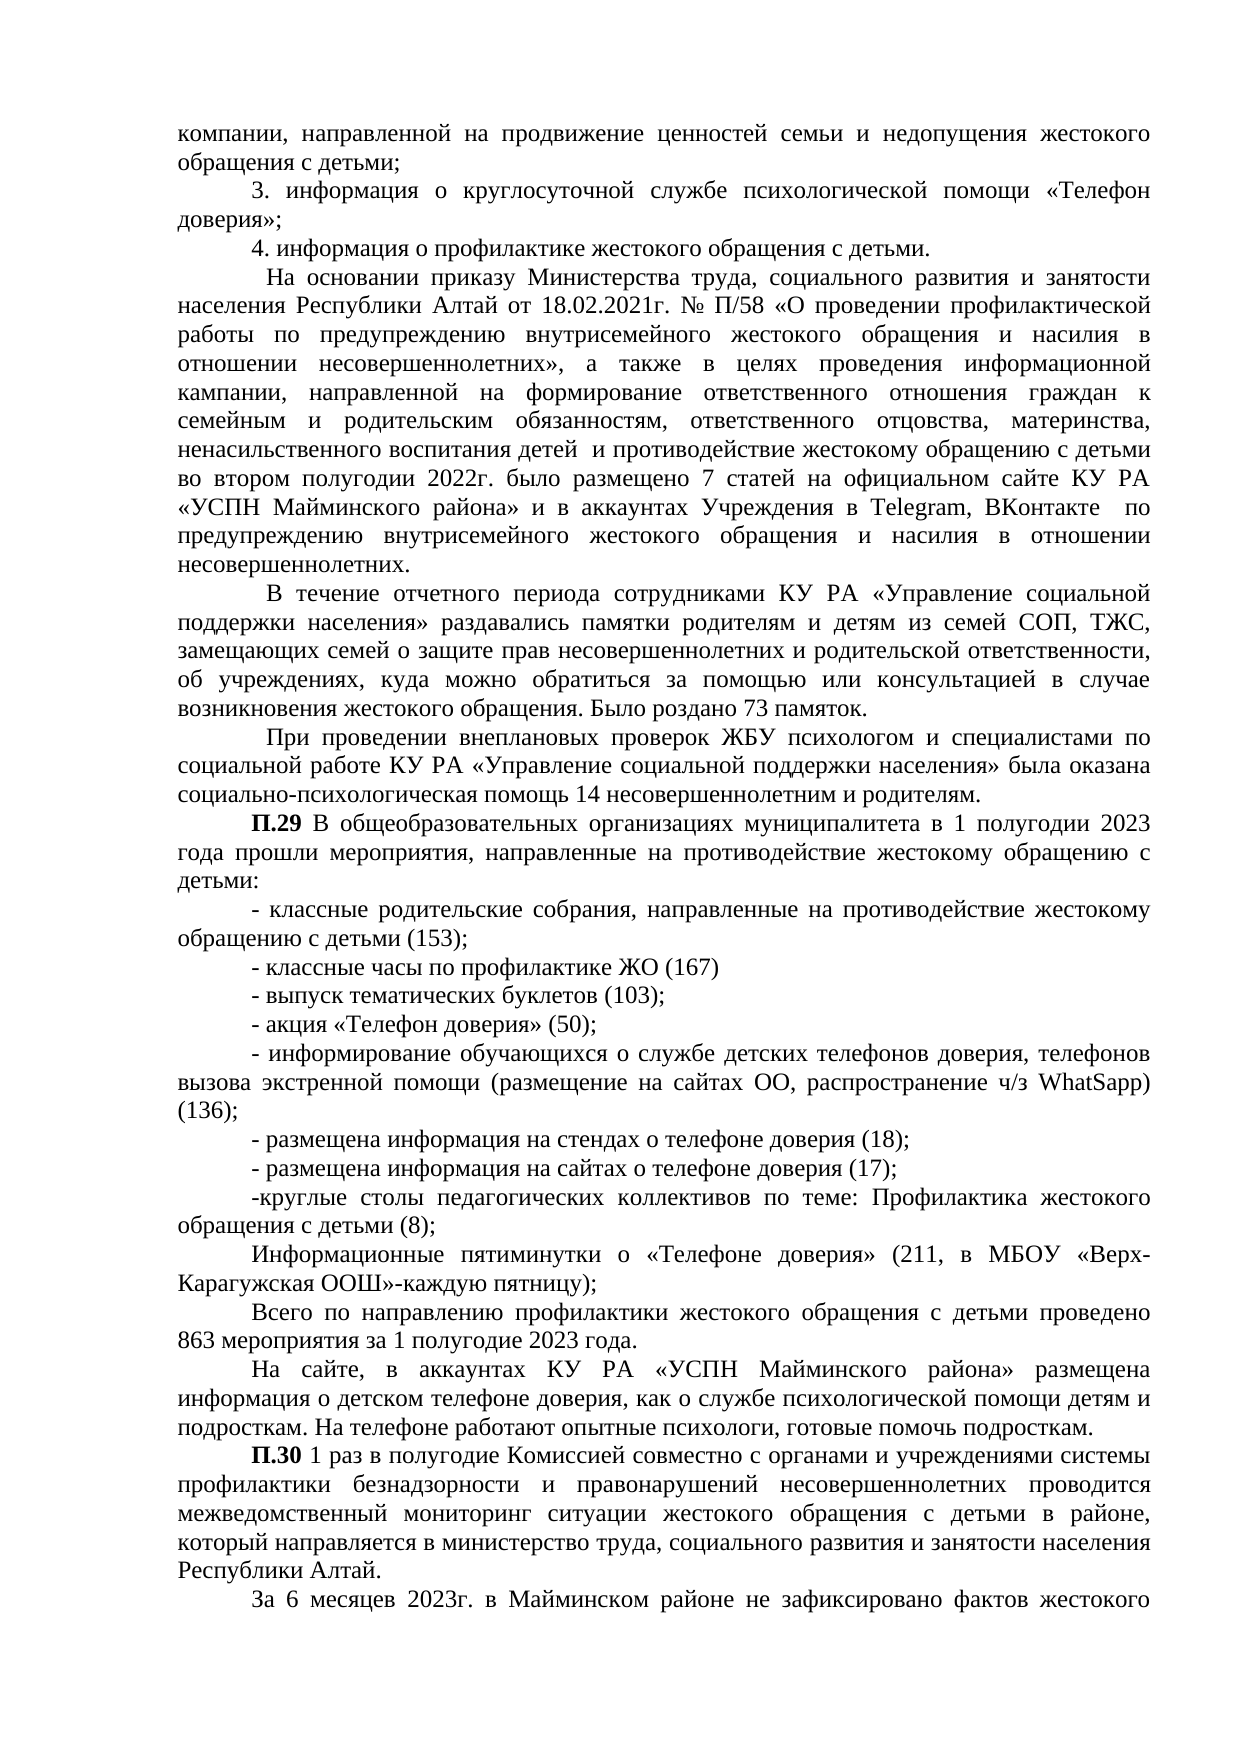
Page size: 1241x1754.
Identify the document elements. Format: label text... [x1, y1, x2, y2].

text -круглые столы педагогических коллективов по теме: Профилактика жестокого обращения с детьми (8); [177, 1182, 1152, 1239]
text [177, 1584, 1152, 1613]
text - выпуск тематических буклетов (103); [177, 981, 1152, 1009]
text На сайте, в аккаунтах КУ РА «УСПН Майминского района» размещена информация о детском телефоне доверия, как о службе психологической помощи детям и подросткам. На телефоне работают опытные психологи, готовые помочь подросткам. [177, 1354, 1152, 1441]
text Всего по направлению профилактики жестокого обращения с детьми проведено 863 мероприятия за 1 полугодие 2023 года. [177, 1297, 1152, 1354]
text - акция «Телефон доверия» (50); [177, 1009, 1152, 1038]
text 4. информация о профилактике жестокого обращения с детьми. [177, 233, 1152, 262]
text - информирование обучающихся о службе детских телефонов доверия, телефонов вызова экстренной помощи (размещение на сайтах ОО, распространение ч/з WhatSapp) (136); [177, 1038, 1152, 1124]
text - классные родительские собрания, направленные на противодействие жестокому обращению с детьми (153); [177, 894, 1152, 952]
text При проведении внеплановых проверок ЖБУ психологом и специалистами по социальной работе КУ РА «Управление социальной поддержки населения» была оказана социально-психологическая помощь 14 несовершеннолетним и родителям. [177, 722, 1152, 808]
text На основании приказу Министерства труда, социального развития и занятости населения Республики Алтай от 18.02.2021г. № П/58 «О проведении профилактической работы по предупреждению внутрисемейного жестокого обращения и насилия в отношении несовершеннолетних», а также в целях проведения информационной кампании, направленной на формирование ответственного отношения граждан к семейным и родительским обязанностям, ответственного отцовства, материнства, ненасильственного воспитания детей и противодействие жестокому обращению с детьми во втором полугодии 2022г. было размещено 7 статей на официальном сайте КУ РА «УСПН Майминского района» и в аккаунтах Учреждения в Telegram, ВКонтакте по предупреждению внутрисемейного жестокого обращения и насилия в отношении несовершеннолетних. [177, 262, 1152, 578]
text П.29 В общеобразовательных организациях муниципалитета в 1 полугодии 2023 года прошли мероприятия, направленные на противодействие жестокому обращению с детьми: [177, 808, 1152, 894]
text 3. информация о круглосуточной службе психологической помощи «Телефон доверия»; [177, 176, 1152, 233]
text - классные часы по профилактике ЖО (167) [177, 952, 1152, 981]
text - размещена информация на сайтах о телефоне доверия (17); [177, 1153, 1152, 1182]
text В течение отчетного периода сотрудниками КУ РА «Управление социальной поддержки населения» раздавались памятки родителям и детям из семей СОП, ТЖС, замещающих семей о защите прав несовершеннолетних и родительской ответственности, об учреждениях, куда можно обратиться за помощью или консультацией в случае возникновения жестокого обращения. Было роздано 73 памяток. [177, 578, 1152, 722]
text - размещена информация на стендах о телефоне доверия (18); [177, 1124, 1152, 1153]
text П.30 1 раз в полугодие Комиссией совместно с органами и учреждениями системы профилактики безнадзорности и правонарушений несовершеннолетних проводится межведомственный мониторинг ситуации жестокого обращения с детьми в районе, который направляется в министерство труда, социального развития и занятости населения Республики Алтай. [177, 1441, 1152, 1584]
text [177, 118, 1152, 176]
text Информационные пятиминутки о «Телефоне доверия» (211, в МБОУ «Верх-Карагужская ООШ»-каждую пятницу); [177, 1239, 1152, 1297]
